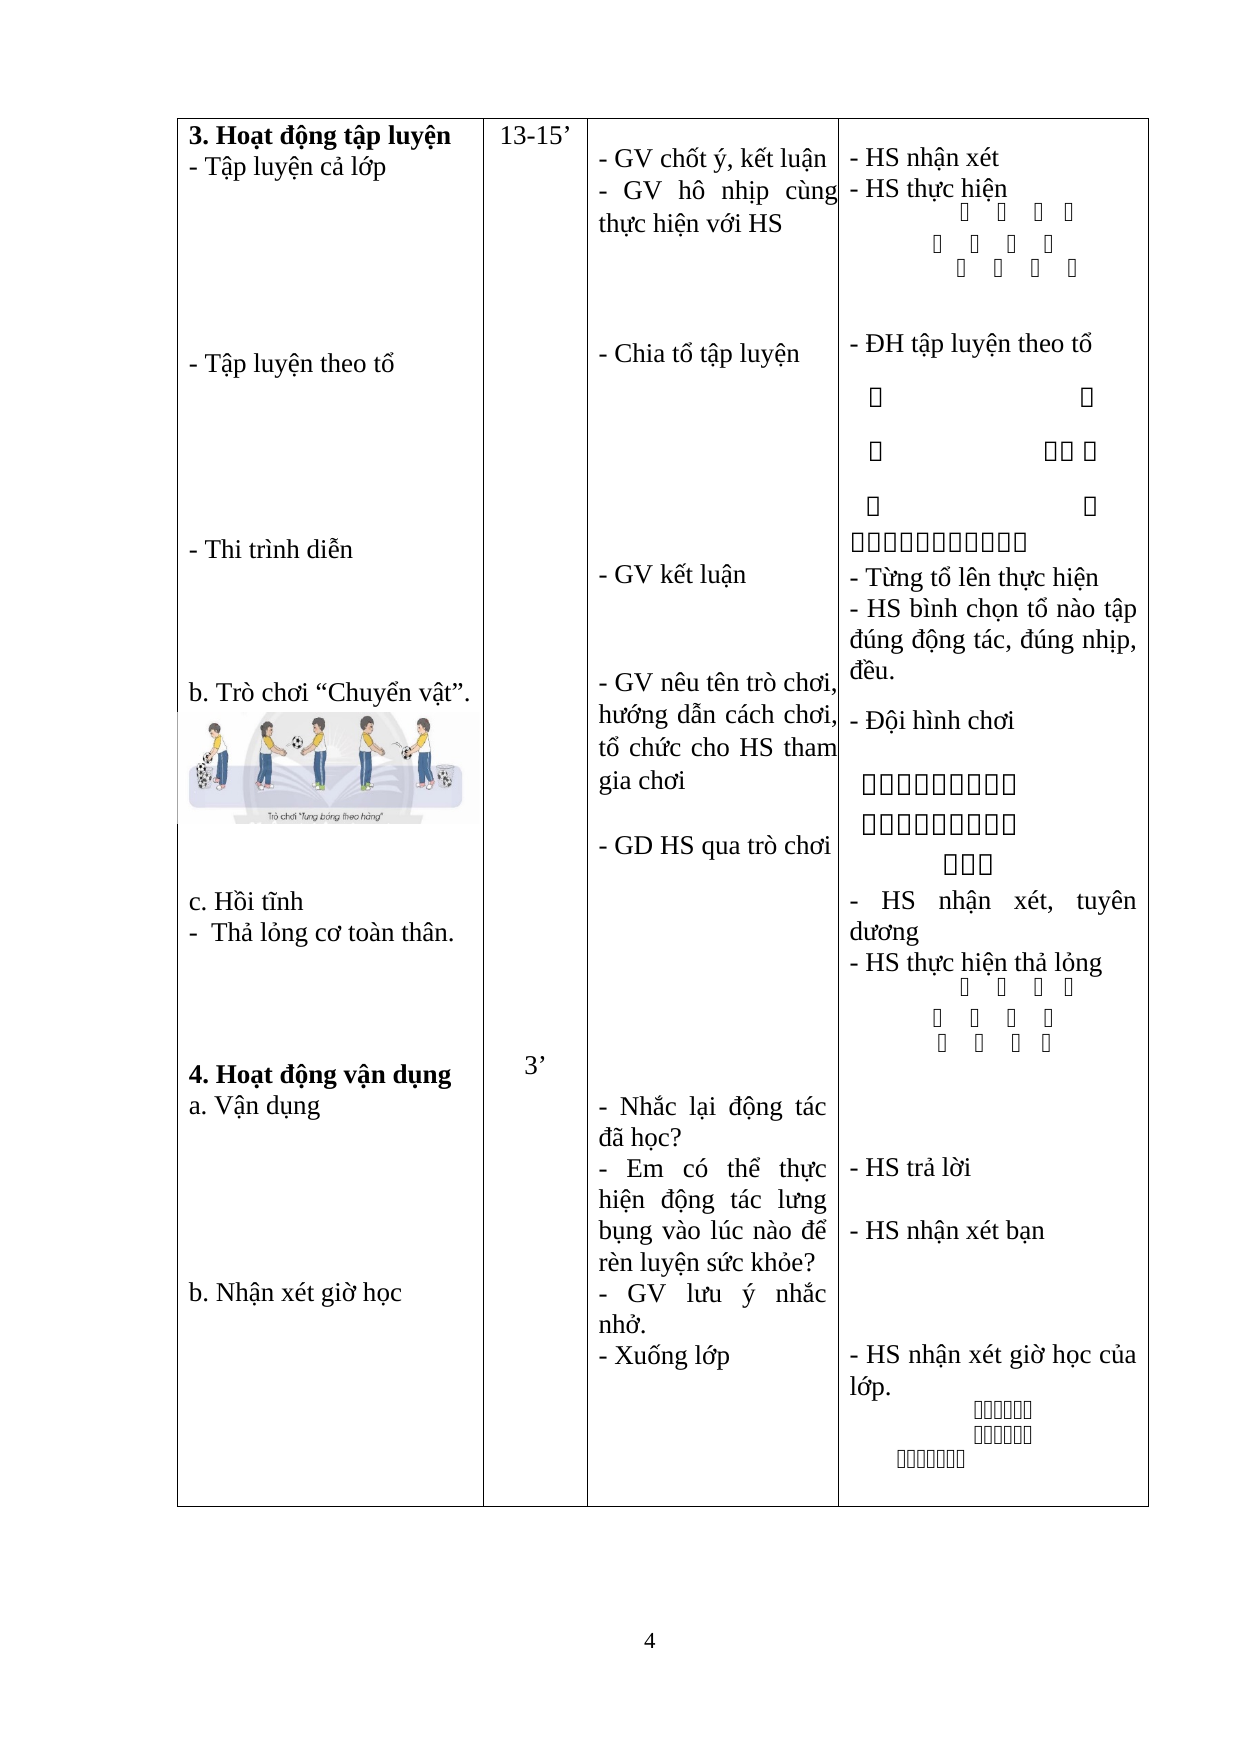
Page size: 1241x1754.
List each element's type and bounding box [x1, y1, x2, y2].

table_cell [178, 119, 483, 1506]
table_cell [588, 119, 838, 1506]
picture [177, 712, 480, 824]
table_cell [484, 119, 587, 1506]
table_cell [839, 119, 1148, 1506]
